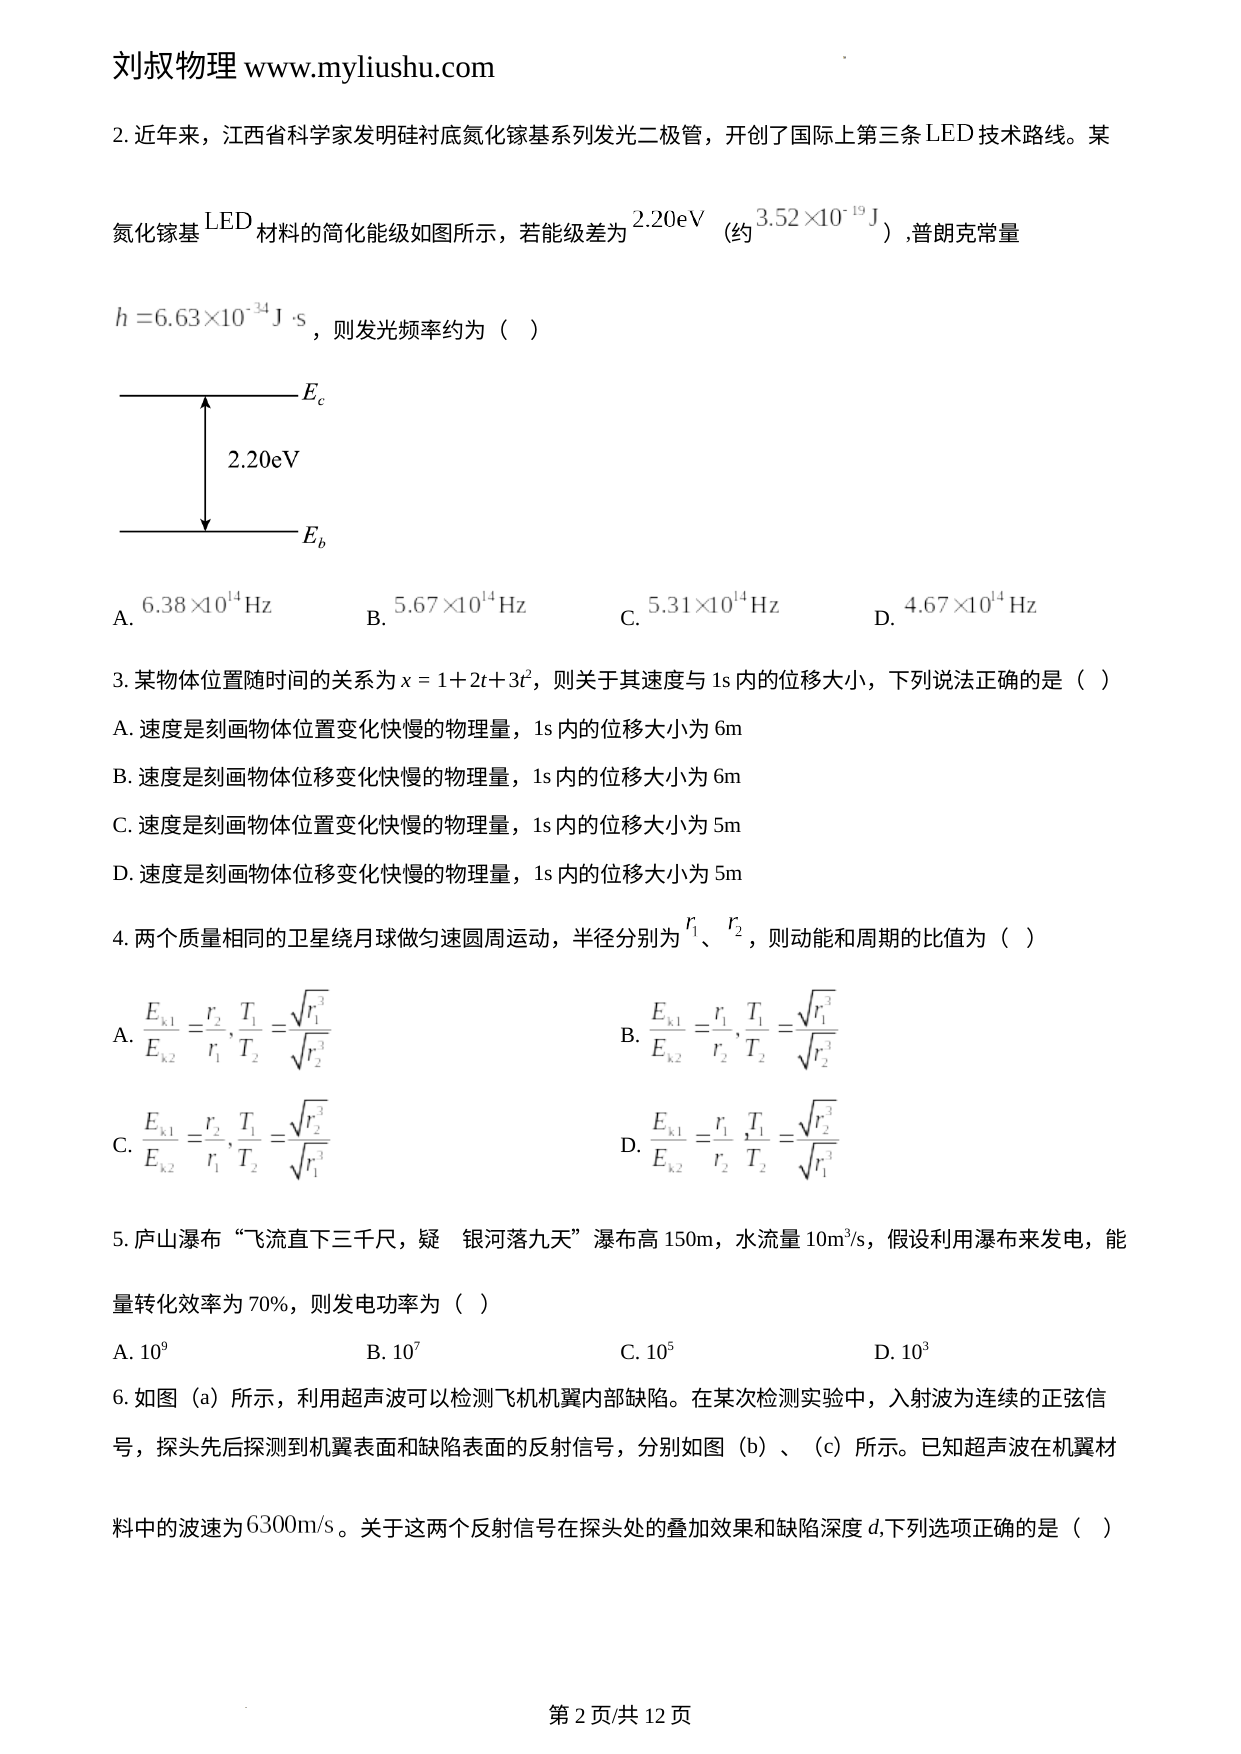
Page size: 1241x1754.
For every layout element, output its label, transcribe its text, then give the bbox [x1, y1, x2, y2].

text A. B. C. D. [112, 585, 1128, 650]
text C. D. [112, 1096, 1128, 1193]
text 6. 如图（a）所示，利用超声波可以检测飞机机翼内部缺陷。在某次检测实验中，入射波为连续的正弦信号，探头先后探测到机翼表面和缺陷表面的反射信号，分别如图（b）、（c）所示。已知超声波在机翼材料中的波速为。关于这两个反射信号在探头处的叠加效果和缺陷深度d,下列选项正确的是（ ） [112, 1380, 1128, 1559]
text 5. 庐山瀑布“飞流直下三千尺，疑银河落九天”瀑布高150m，水流量10m3/s，假设利用瀑布来发电，能量转化效率为70%，则发电功率为（ ） [112, 1206, 1128, 1319]
text A. 速度是刻画物体位置变化快慢的物理量，1s内的位移大小为6m [112, 711, 1128, 744]
text B. 速度是刻画物体位移变化快慢的物理量，1s内的位移大小为6m [112, 759, 1128, 792]
text 2. 近年来，江西省科学家发明硅衬底氮化镓基系列发光二极管，开创了国际上第三条技术路线。某氮化镓基材料的简化能级如图所示，若能级差为（约）,普朗克常量，则发光频率约为（ ） [112, 102, 1128, 362]
text A. 109 B. 107 C. 105 D. 103 [112, 1335, 1128, 1368]
text D. 速度是刻画物体位移变化快慢的物理量，1s内的位移大小为5m [112, 856, 1128, 889]
text 3. 某物体位置随时间的关系为x = 1＋2t＋3t2，则关于其速度与1s内的位移大小，下列说法正确的是（ ） [112, 663, 1128, 695]
text 4. 两个质量相同的卫星绕月球做匀速圆周运动，半径分别为、，则动能和周期的比值为（ ） [112, 904, 1128, 969]
text A. B. [112, 985, 1128, 1083]
text C. 速度是刻画物体位置变化快慢的物理量，1s内的位移大小为5m [112, 808, 1128, 840]
picture [112, 377, 332, 553]
